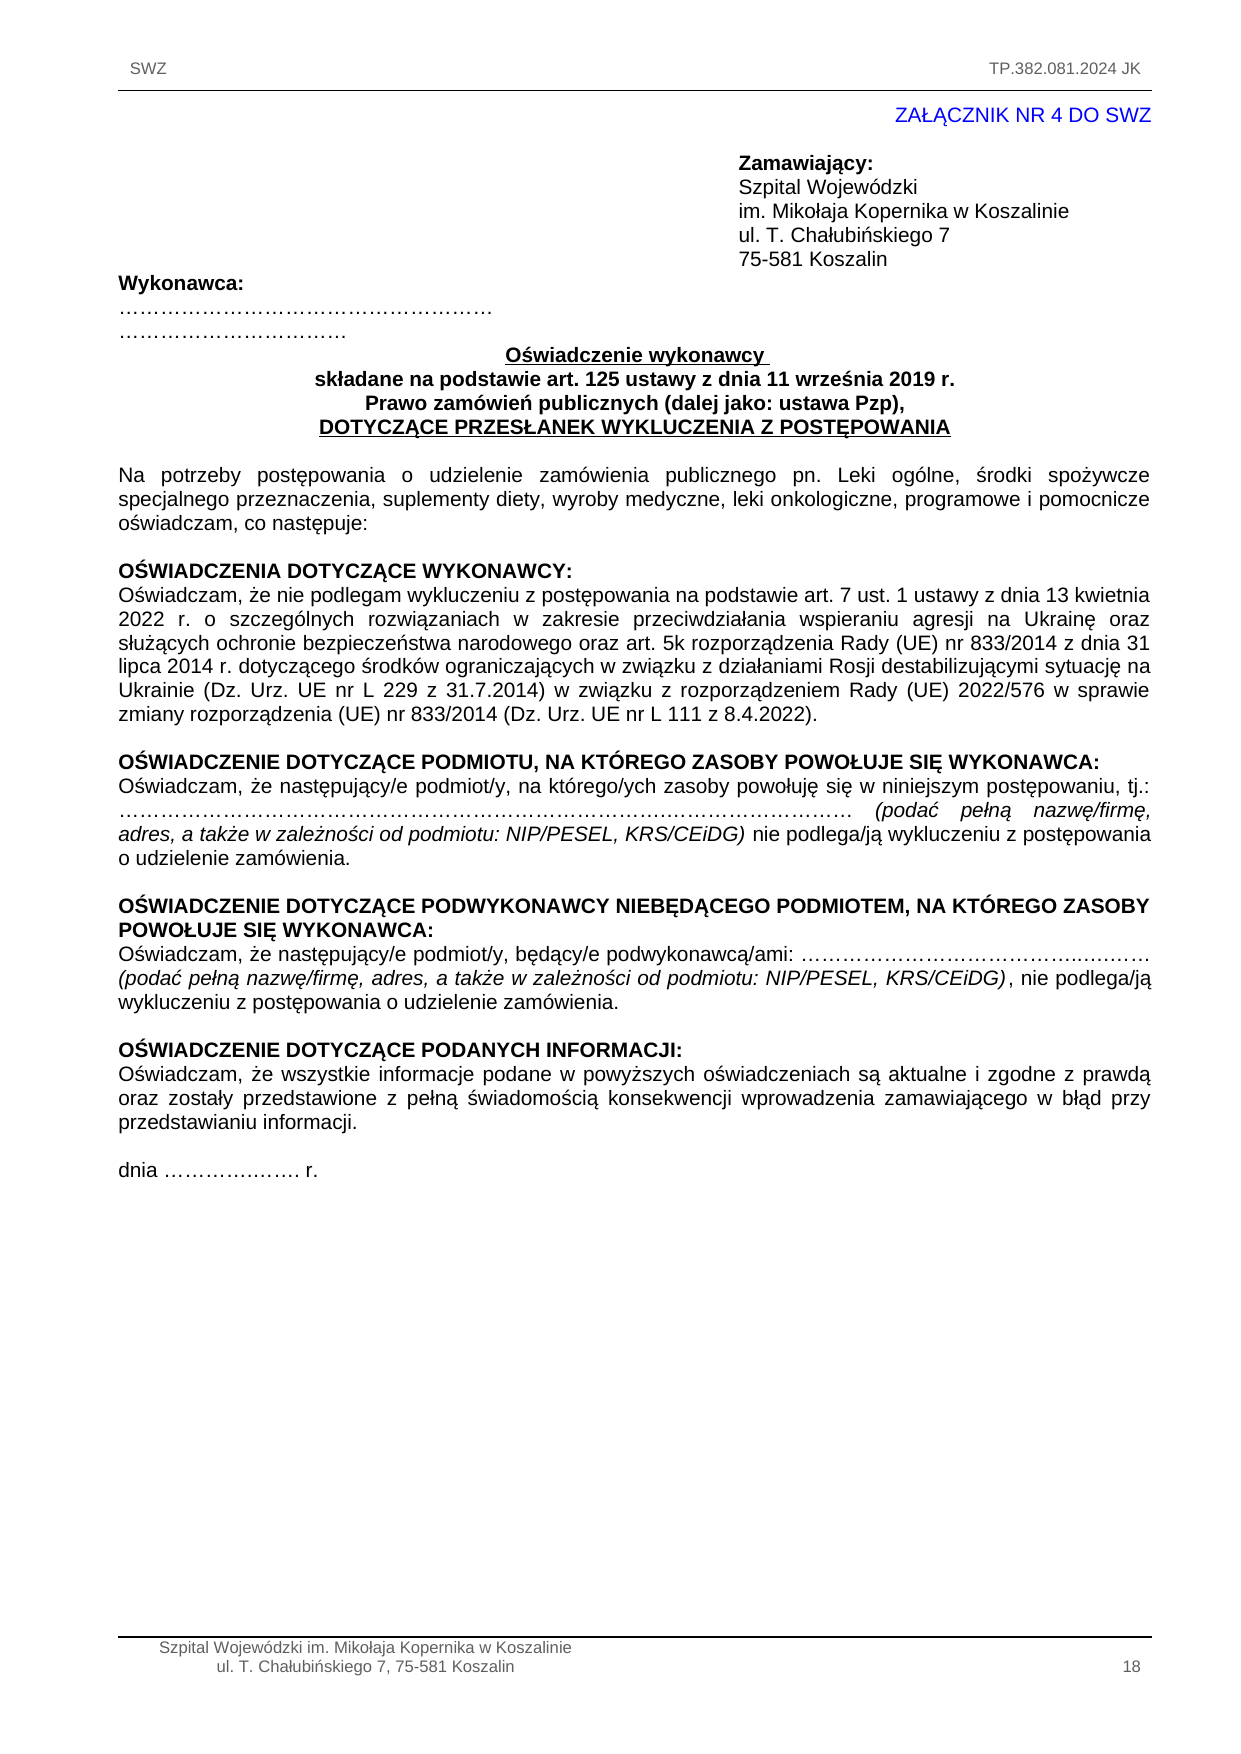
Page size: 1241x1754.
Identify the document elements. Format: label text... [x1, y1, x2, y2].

text …………………………… [118, 319, 1152, 343]
text ZAŁĄCZNIK NR 4 DO SWZ [118, 103, 1152, 127]
text Szpital Wojewódzki [738, 175, 1152, 199]
text DOTYCZĄCE PRZESŁANEK WYKLUCZENIA Z POSTĘPOWANIA [118, 415, 1152, 439]
text ……………………………………………… [118, 295, 531, 319]
text ul. T. Chałubińskiego 7 [738, 223, 1152, 247]
text im. Mikołaja Kopernika w Koszalinie [738, 199, 1152, 223]
text OŚWIADCZENIA DOTYCZĄCE WYKONAWCY: [118, 558, 1152, 582]
text Oświadczam, że wszystkie informacje podane w powyższych oświadczeniach są aktualne i zgodne z prawdą oraz zostały przedstawione z pełną świadomością konsekwencji wprowadzenia zamawiającego w błąd przy przedstawianiu informacji. [118, 1062, 1152, 1133]
text Oświadczam, że następujący/e podmiot/y, na którego/ych zasoby powołuję się w niniejszym postępowaniu, tj.: …………………………………………………………………….……………………… (podać pełną nazwę/firmę, adres, a także w zależności od podmiotu: NIP/PESEL, KRS/CEiDG) nie podlega/ją wykluczeniu z postępowania o udzielenie zamówienia. [118, 774, 1152, 870]
text Oświadczenie wykonawcy [118, 343, 1152, 367]
text składane na podstawie art. 125 ustawy z dnia 11 września 2019 r. [118, 367, 1152, 391]
text Oświadczam, że nie podlegam wykluczeniu z postępowania na podstawie art. 7 ust. 1 ustawy z dnia 13 kwietnia 2022 r. o szczególnych rozwiązaniach w zakresie przeciwdziałania wspieraniu agresji na Ukrainę oraz służących ochronie bezpieczeństwa narodowego oraz art. 5k rozporządzenia Rady (UE) nr 833/2014 z dnia 31 lipca 2014 r. dotyczącego środków ograniczających w związku z działaniami Rosji destabilizującymi sytuację na Ukrainie (Dz. Urz. UE nr L 229 z 31.7.2014) w związku z rozporządzeniem Rady (UE) 2022/576 w sprawie zmiany rozporządzenia (UE) nr 833/2014 (Dz. Urz. UE nr L 111 z 8.4.2022). [118, 582, 1152, 726]
text Zamawiający: [664, 151, 1152, 175]
text Wykonawca: [118, 271, 1152, 295]
text Prawo zamówień publicznych (dalej jako: ustawa Pzp), [118, 391, 1152, 415]
text Oświadczam, że następujący/e podmiot/y, będący/e podwykonawcą/ami: …………………………………..….…… (podać pełną nazwę/firmę, adres, a także w zależności od podmiotu: NIP/PESEL, KRS/CEiDG), nie podlega/ją wykluczeniu z postępowania o udzielenie zamówienia. [118, 942, 1152, 1014]
text OŚWIADCZENIE DOTYCZĄCE PODANYCH INFORMACJI: [118, 1038, 1152, 1062]
text Na potrzeby postępowania o udzielenie zamówienia publicznego pn. Leki ogólne, środki spożywcze specjalnego przeznaczenia, suplementy diety, wyroby medyczne, leki onkologiczne, programowe i pomocnicze oświadczam, co następuje: [118, 463, 1152, 534]
text OŚWIADCZENIE DOTYCZĄCE PODWYKONAWCY NIEBĘDĄCEGO PODMIOTEM, NA KTÓREGO ZASOBY POWOŁUJE SIĘ WYKONAWCA: [118, 894, 1152, 942]
text OŚWIADCZENIE DOTYCZĄCE PODMIOTU, NA KTÓREGO ZASOBY POWOŁUJE SIĘ WYKONAWCA: [118, 750, 1152, 774]
text dnia ………….……. r. [118, 1157, 1152, 1181]
text 75-581 Koszalin [738, 247, 1152, 271]
